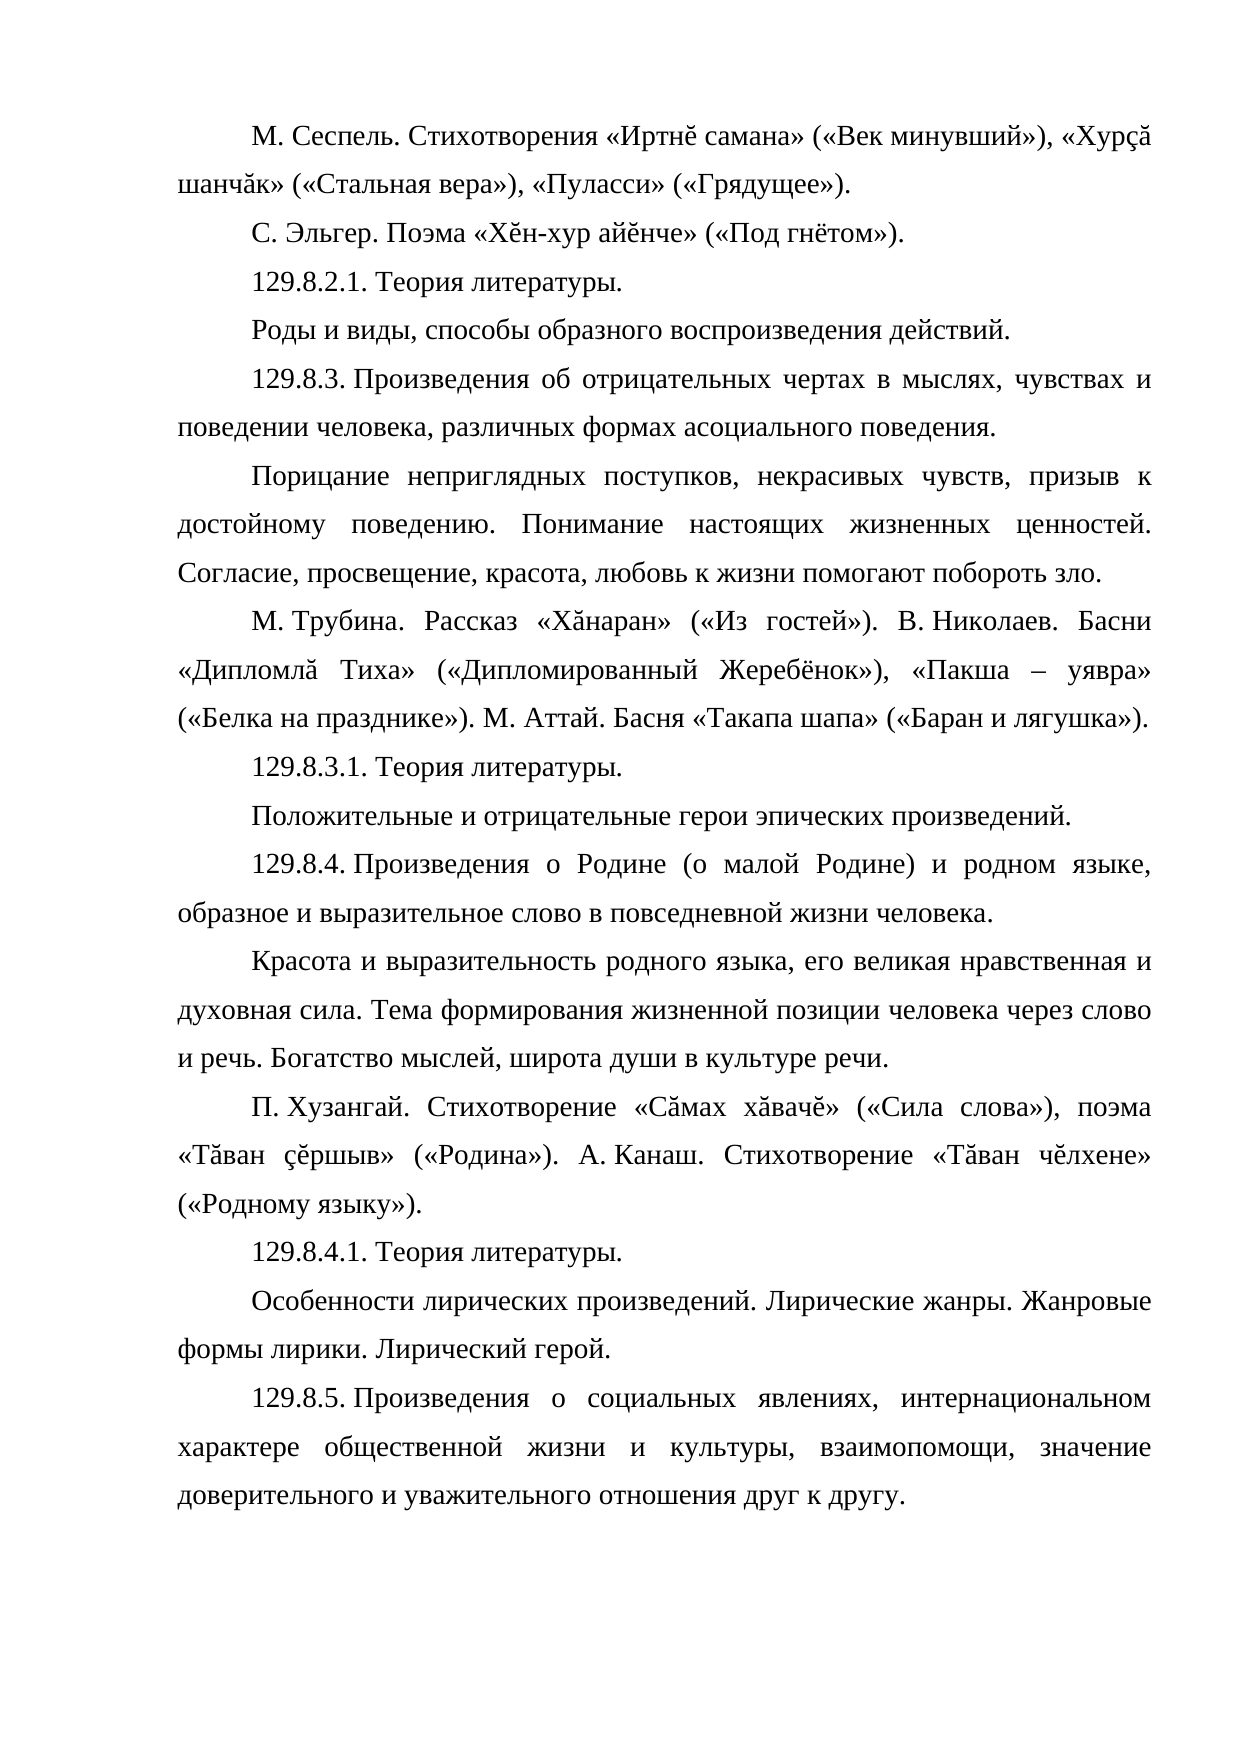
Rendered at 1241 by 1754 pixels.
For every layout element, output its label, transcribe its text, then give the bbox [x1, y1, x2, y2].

text 129.8.2.1. Теория литературы. [177, 264, 1152, 297]
text М. Трубина. Рассказ «Хăнаран» («Из гостей»). В. Николаев. Басни «Дипломлă Тиха» («Дипломированный Жеребёнок»), «Пакша – уявра» («Белка на празднике»). М. Аттай. Басня «Такапа шапа» («Баран и лягушка»). [177, 603, 1152, 734]
text Роды и виды, способы образного воспроизведения действий. [177, 312, 1152, 346]
text Положительные и отрицательные герои эпических произведений. [177, 798, 1152, 831]
text 129.8.4.1. Теория литературы. [177, 1234, 1152, 1268]
text 129.8.5. Произведения о социальных явлениях, интернациональном характере общественной жизни и культуры, взаимопомощи, значение доверительного и уважительного отношения друг к другу. [177, 1380, 1152, 1511]
text Особенности лирических произведений. Лирические жанры. Жанровые формы лирики. Лирический герой. [177, 1283, 1152, 1365]
text М. Сеспель. Стихотворения «Иртнĕ самана» («Век минувший»), «Хурçă шанчăк» («Стальная вера»), «Пуласси» («Грядущее»). [177, 118, 1152, 200]
text С. Эльгер. Поэма «Хĕн-хур айĕнче» («Под гнётом»). [177, 215, 1152, 249]
text Красота и выразительность родного языка, его великая нравственная и духовная сила. Тема формирования жизненной позиции человека через слово и речь. Богатство мыслей, широта души в культуре речи. [177, 943, 1152, 1074]
text Порицание неприглядных поступков, некрасивых чувств, призыв к достойному поведению. Понимание настоящих жизненных ценностей. Согласие, просвещение, красота, любовь к жизни помогают побороть зло. [177, 458, 1152, 588]
text П. Хузангай. Стихотворение «Сăмах хăвачĕ» («Сила слова»), поэма «Тăван çĕршыв» («Родина»). А. Канаш. Стихотворение «Тăван чĕлхене» («Родному языку»). [177, 1089, 1152, 1219]
text 129.8.4. Произведения о Родине (о малой Родине) и родном языке, образное и выразительное слово в повседневной жизни человека. [177, 846, 1152, 928]
text 129.8.3. Произведения об отрицательных чертах в мыслях, чувствах и поведении человека, различных формах асоциального поведения. [177, 361, 1152, 443]
text 129.8.3.1. Теория литературы. [177, 749, 1152, 783]
